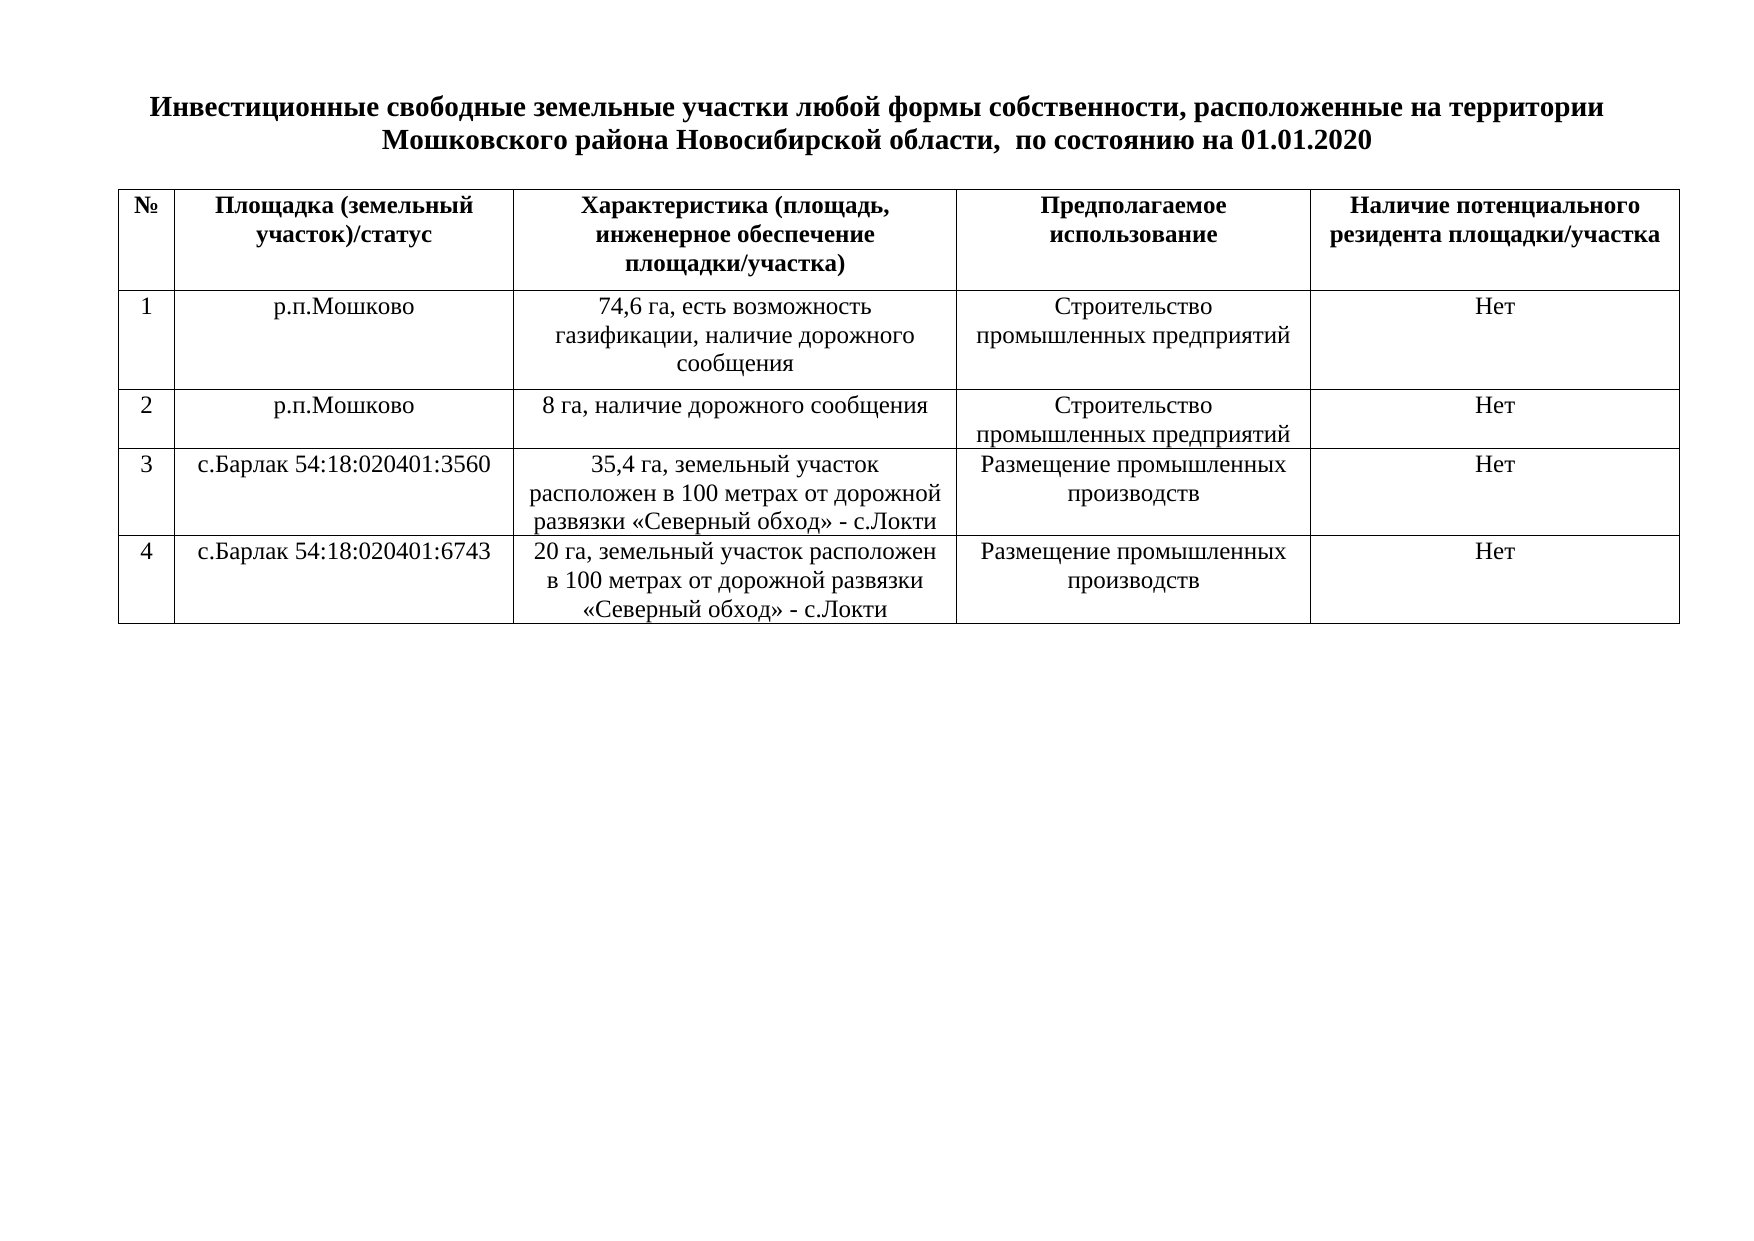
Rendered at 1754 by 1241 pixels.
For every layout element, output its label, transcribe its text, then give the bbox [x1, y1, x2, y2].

table_cell 20 га, земельный участок расположен в 100 метрах от дорожной развязки «Северный обход» - с.Локти [514, 536, 956, 622]
table_cell Нет [1311, 449, 1679, 535]
table_cell с.Барлак 54:18:020401:3560 [175, 449, 513, 535]
table_cell 3 [119, 449, 174, 535]
table_cell р.п.Мошково [175, 390, 513, 448]
table_cell Нет [1311, 291, 1679, 389]
table_cell Нет [1311, 390, 1679, 448]
table_cell 8 га, наличие дорожного сообщения [514, 390, 956, 448]
text Инвестиционные свободные земельные участки любой формы собственности, расположенные на территории Мошковского района Новосибирской области, по состоянию на 01.01.2020 [118, 89, 1636, 156]
table_header Предполагаемое использование [957, 190, 1310, 290]
table_cell Нет [1311, 536, 1679, 622]
table_cell с.Барлак 54:18:020401:6743 [175, 536, 513, 622]
table_cell Размещение промышленных производств [957, 449, 1310, 535]
table_cell 2 [119, 390, 174, 448]
table_header Площадка (земельный участок)/статус [175, 190, 513, 290]
table_cell 1 [119, 291, 174, 389]
table_cell Строительство промышленных предприятий [957, 390, 1310, 448]
table_cell 74,6 га, есть возможность газификации, наличие дорожного сообщения [514, 291, 956, 389]
table_cell Строительство промышленных предприятий [957, 291, 1310, 389]
table_header № [119, 190, 174, 290]
table_cell 4 [119, 536, 174, 622]
table_header Характеристика (площадь, инженерное обеспечение площадки/участка) [514, 190, 956, 290]
table_cell 35,4 га, земельный участок расположен в 100 метрах от дорожной развязки «Северный обход» - с.Локти [514, 449, 956, 535]
table_cell р.п.Мошково [175, 291, 513, 389]
table_header Наличие потенциального резидента площадки/участка [1311, 190, 1679, 290]
table_cell Размещение промышленных производств [957, 536, 1310, 622]
